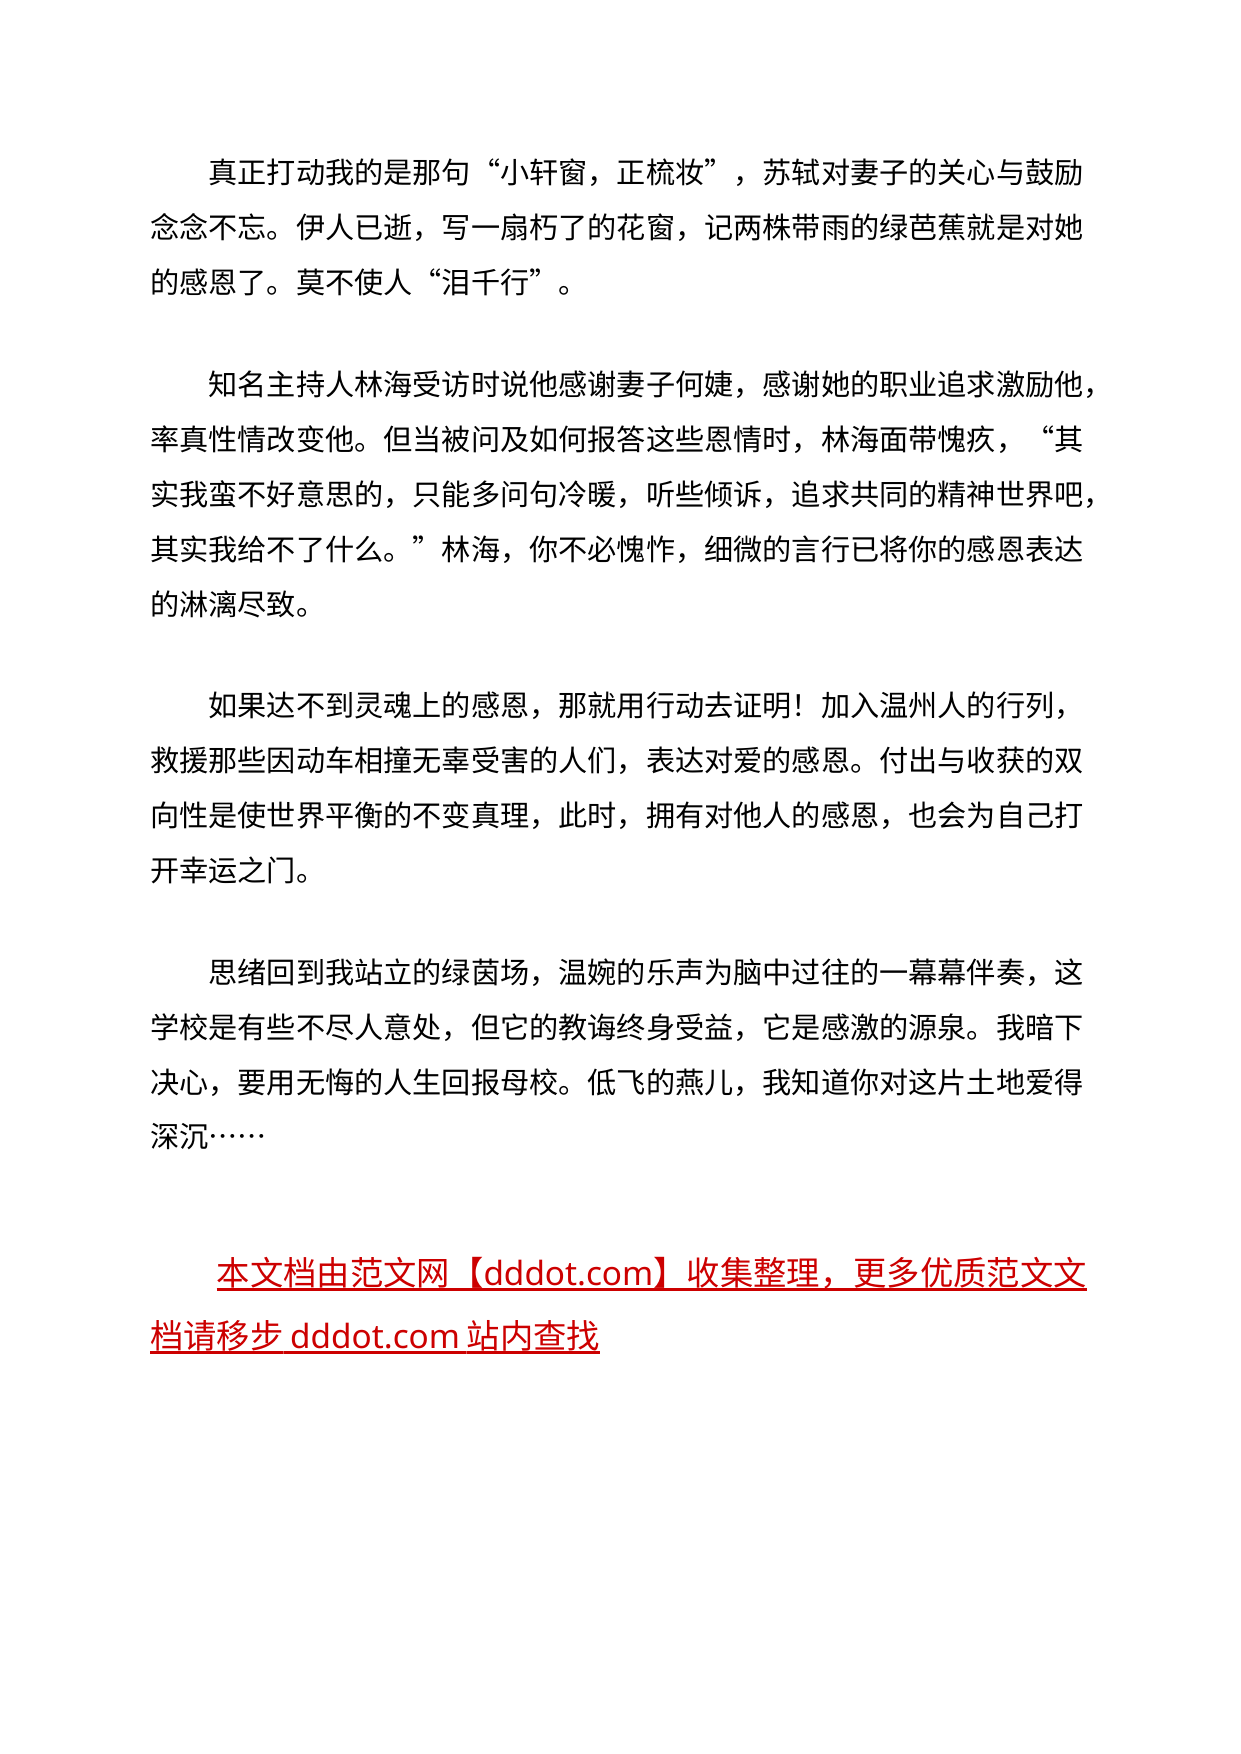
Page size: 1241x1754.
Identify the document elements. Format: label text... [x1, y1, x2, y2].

text 思绪回到我站立的绿茵场，温婉的乐声为脑中过往的一幕幕伴奏，这学校是有些不尽人意处，但它的教诲终身受益，它是感激的源泉。我暗下决心，要用无悔的人生回报母校。低飞的燕儿，我知道你对这片土地爱得深沉…… [150, 949, 1090, 1156]
text 真正打动我的是那句“小轩窗，正梳妆”，苏轼对妻子的关心与鼓励念念不忘。伊人已逝，写一扇朽了的花窗，记两株带雨的绿芭蕉就是对她的感恩了。莫不使人“泪千行”。 [150, 150, 1090, 302]
text 如果达不到灵魂上的感恩，那就用行动去证明！加入温州人的行列，救援那些因动车相撞无辜受害的人们，表达对爱的感恩。付出与收获的双向性是使世界平衡的不变真理，此时，拥有对他人的感恩，也会为自己打开幸运之门。 [150, 683, 1090, 890]
text 本文档由范文网【dddot.com】收集整理，更多优质范文文档请移步dddot.com站内查找 [150, 1247, 1090, 1358]
text 知名主持人林海受访时说他感谢妻子何婕，感谢她的职业追求激励他，率真性情改变他。但当被问及如何报答这些恩情时，林海面带愧疚，“其实我蛮不好意思的，只能多问句冷暖，听些倾诉，追求共同的精神世界吧，其实我给不了什么。”林海，你不必愧怍，细微的言行已将你的感恩表达的淋漓尽致。 [150, 362, 1090, 623]
